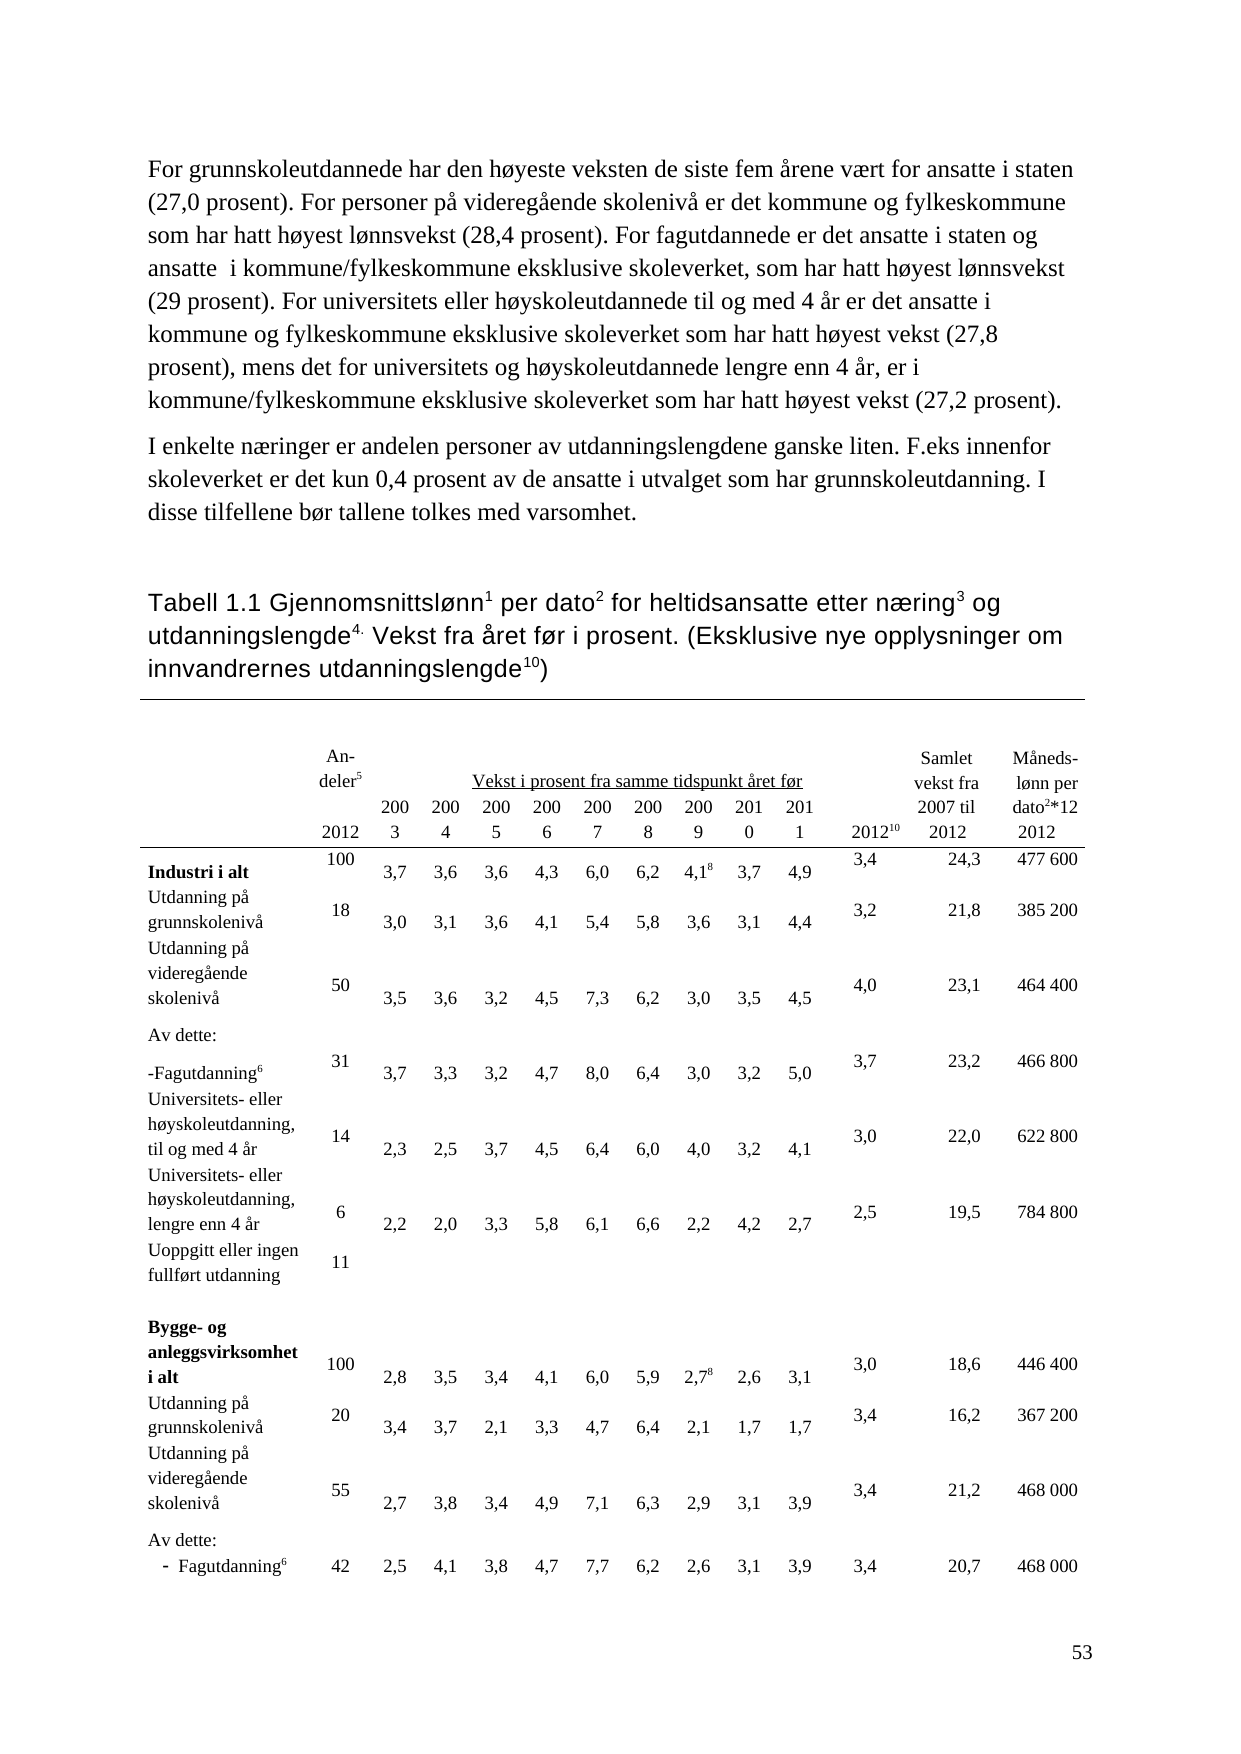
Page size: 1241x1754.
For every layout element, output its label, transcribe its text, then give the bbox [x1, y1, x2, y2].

text For grunnskoleutdannede har den høyeste veksten de siste fem årene vært for ansatte i staten (27,0 prosent). For personer på videregående skolenivå er det kommune og fylkeskommune som har hatt høyest lønnsvekst (28,4 prosent). For fagutdannede er det ansatte i staten og ansatte i kommune/fylkeskommune eksklusive skoleverket, som har hatt høyest lønnsvekst (29 prosent). For universitets eller høyskoleutdannede til og med 4 år er det ansatte i kommune og fylkeskommune eksklusive skoleverket som har hatt høyest vekst (27,8 prosent), mens det for universitets og høyskoleutdannede lengre enn 4 år, er i kommune/fylkeskommune eksklusive skoleverket som har hatt høyest vekst (27,2 prosent). [148, 154, 1092, 414]
text I enkelte næringer er andelen personer av utdanningslengdene ganske liten. F.eks innenfor skoleverket er det kun 0,4 prosent av de ansatte i utvalget som har grunnskoleutdanning. I disse tilfellene bør tallene tolkes med varsomhet. [148, 431, 1092, 526]
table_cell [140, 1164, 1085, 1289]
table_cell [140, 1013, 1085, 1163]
text Gjennomsnittslønn1 per dato2 for heltidsansatte etter næring3 og utdanningslengde4. Vekst fra året før i prosent. (Eksklusive nye opplysninger om innvandrernes utdanningslengde10) [148, 588, 1092, 683]
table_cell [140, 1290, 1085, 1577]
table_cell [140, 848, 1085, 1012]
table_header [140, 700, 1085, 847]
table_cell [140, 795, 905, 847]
